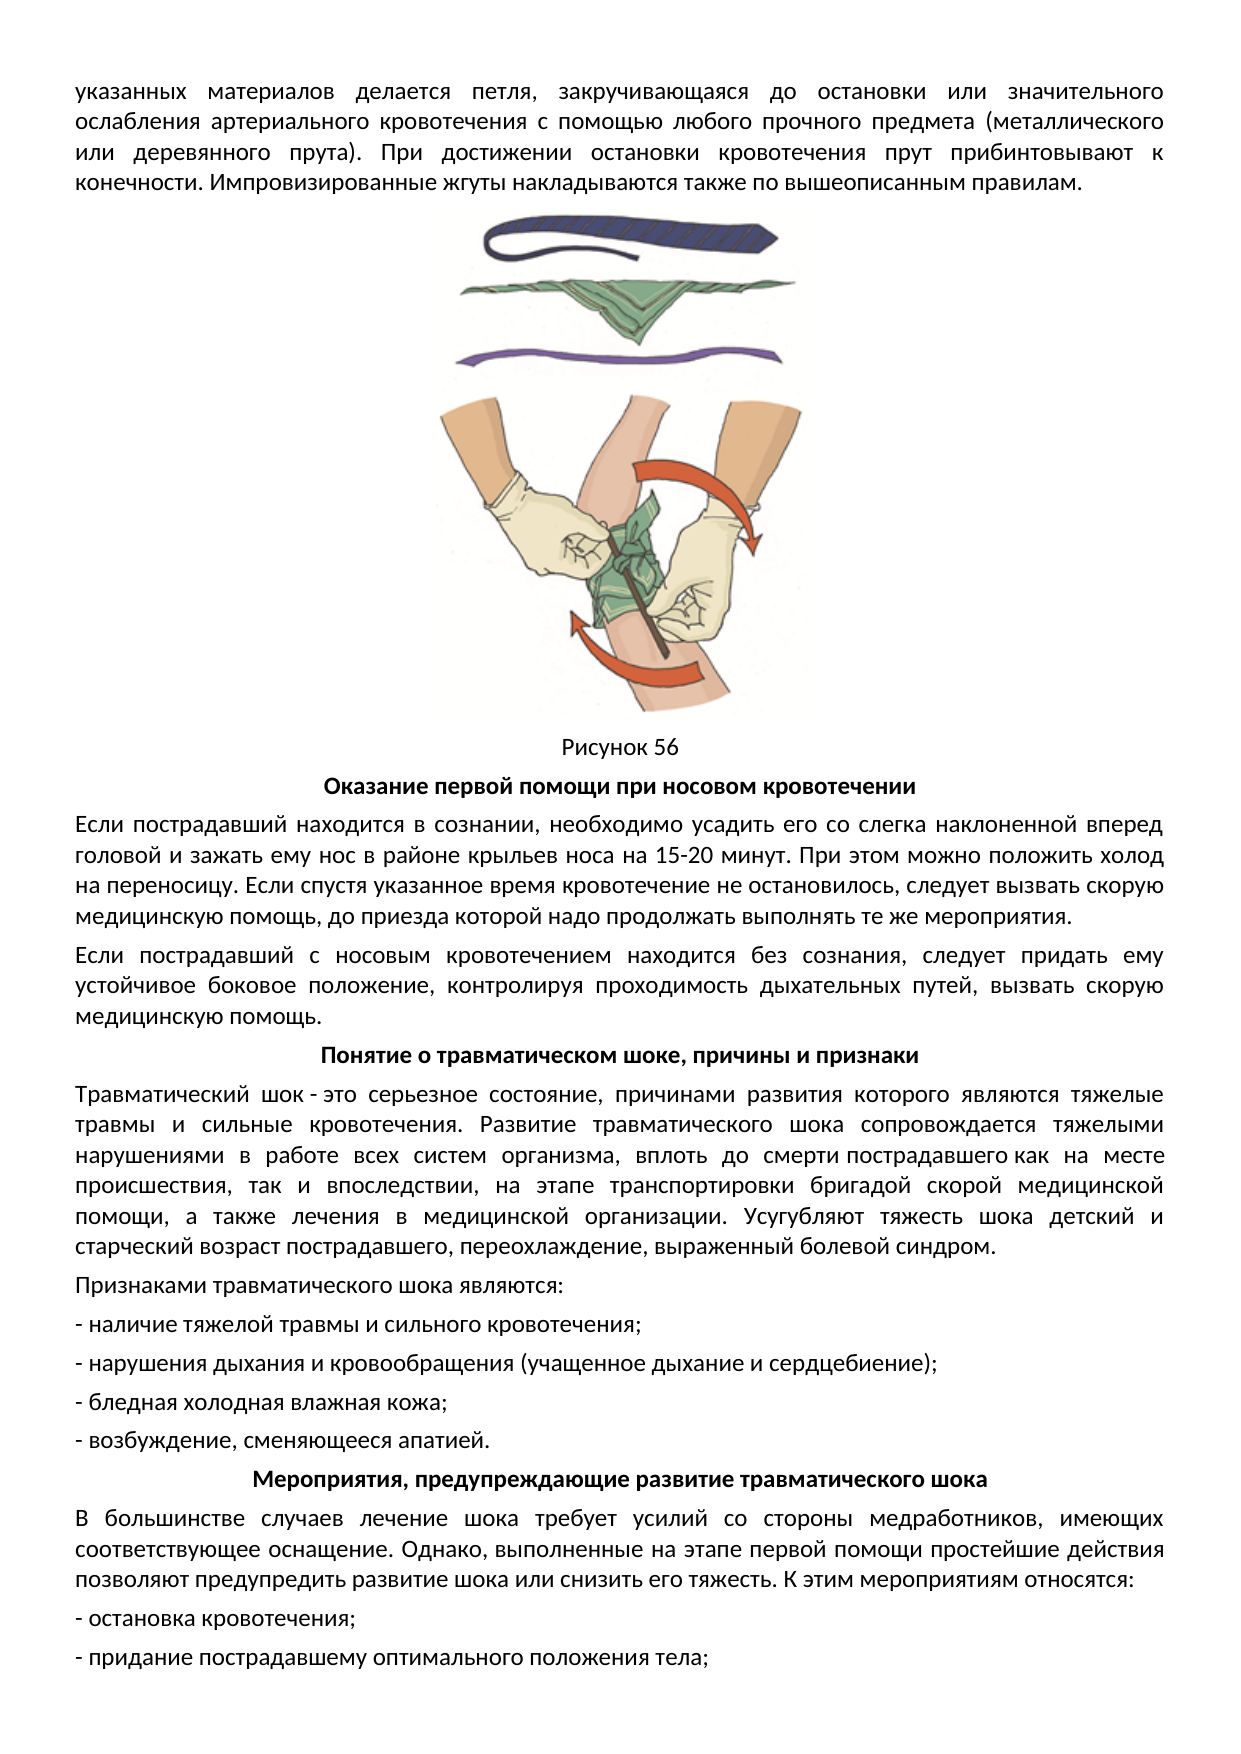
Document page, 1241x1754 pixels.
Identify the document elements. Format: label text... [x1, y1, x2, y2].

text Если пострадавший находится в сознании, необходимо усадить его со слегка наклоненной вперед головой и зажать ему нос в районе крыльев носа на 15-20 минут. При этом можно положить холод на переносицу. Если спустя указанное время кровотечение не остановилось, следует вызвать скорую медицинскую помощь, до приезда которой надо продолжать выполнять те же мероприятия. [75, 809, 1165, 931]
text В большинстве случаев лечение шока требует усилий со стороны медработников, имеющих соответствующее оснащение. Однако, выполненные на этапе первой помощи простейшие действия позволяют предупредить развитие шока или снизить его тяжесть. К этим мероприятиям относятся: [75, 1502, 1165, 1594]
text Понятие о травматическом шоке, причины и признаки [75, 1039, 1165, 1069]
text Рисунок 56 [75, 731, 1165, 761]
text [75, 75, 1165, 197]
text - придание пострадавшему оптимального положения тела; [75, 1641, 1165, 1672]
text - остановка кровотечения; [75, 1602, 1165, 1633]
text Оказание первой помощи при носовом кровотечении [75, 770, 1165, 800]
text Травматический шок - это серьезное состояние, причинами развития которого являются тяжелые травмы и сильные кровотечения. Развитие травматического шока сопровождается тяжелыми нарушениями в работе всех систем организма, вплоть до смерти пострадавшего как на месте происшествия, так и впоследствии, на этапе транспортировки бригадой скорой медицинской помощи, а также лечения в медицинской организации. Усугубляют тяжесть шока детский и старческий возраст пострадавшего, переохлаждение, выраженный болевой синдром. [75, 1078, 1165, 1261]
text - нарушения дыхания и кровообращения (учащенное дыхание и сердцебиение); [75, 1347, 1165, 1377]
text - возбуждение, сменяющееся апатией. [75, 1425, 1165, 1455]
picture [431, 205, 810, 723]
text - наличие тяжелой травмы и сильного кровотечения; [75, 1308, 1165, 1339]
text - бледная холодная влажная кожа; [75, 1386, 1165, 1416]
text Признаками травматического шока являются: [75, 1269, 1165, 1300]
text Мероприятия, предупреждающие развитие травматического шока [75, 1463, 1165, 1494]
text Если пострадавший с носовым кровотечением находится без сознания, следует придать ему устойчивое боковое положение, контролируя проходимость дыхательных путей, вызвать скорую медицинскую помощь. [75, 939, 1165, 1031]
